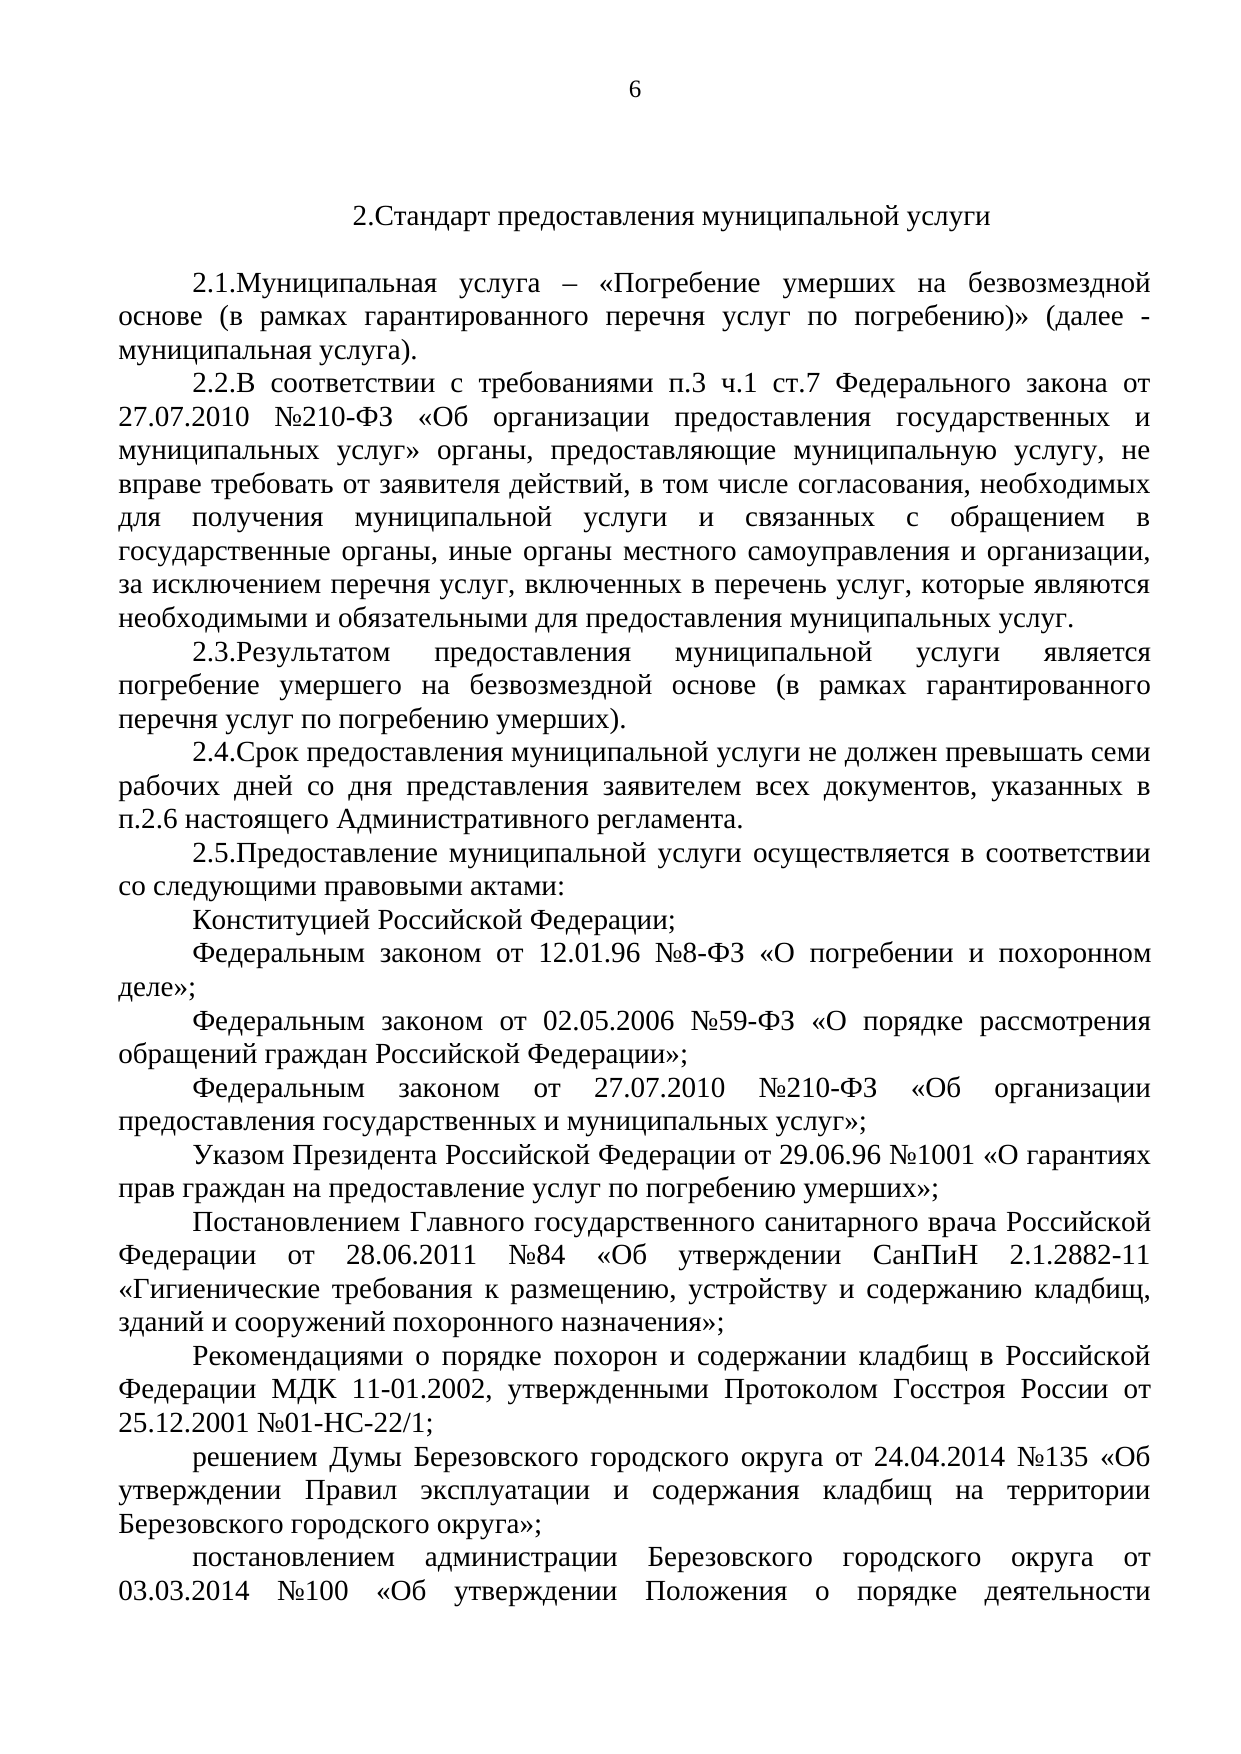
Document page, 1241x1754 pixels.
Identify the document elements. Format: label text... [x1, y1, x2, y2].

text 2.2.В соответствии с требованиями п.3 ч.1 ст.7 Федерального закона от 27.07.2010 №210-ФЗ «Об организации предоставления государственных и муниципальных услуг» органы, предоставляющие муниципальную услугу, не вправе требовать от заявителя действий, в том числе согласования, необходимых для получения муниципальной услуги и связанных с обращением в государственные органы, иные органы местного самоуправления и организации, за исключением перечня услуг, включенных в перечень услуг, которые являются необходимыми и обязательными для предоставления муниципальных услуг. [118, 365, 1152, 634]
text Федеральным законом от 02.05.2006 №59-ФЗ «О порядке рассмотрения обращений граждан Российской Федерации»; [118, 1003, 1152, 1070]
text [118, 1539, 1152, 1606]
text 2.4.Срок предоставления муниципальной услуги не должен превышать семи рабочих дней со дня представления заявителем всех документов, указанных в п.2.6 настоящего Административного регламента. [118, 734, 1152, 835]
text Федеральным законом от 27.07.2010 №210-ФЗ «Об организации предоставления государственных и муниципальных услуг»; [118, 1070, 1152, 1137]
text Постановлением Главного государственного санитарного врача Российской Федерации от 28.06.2011 №84 «Об утверждении СанПиН 2.1.2882-11 «Гигиенические требования к размещению, устройству и содержанию кладбищ, зданий и сооружений похоронного назначения»; [118, 1204, 1152, 1338]
text Федеральным законом от 12.01.96 №8-ФЗ «О погребении и похоронном деле»; [118, 936, 1152, 1003]
text Конституцией Российской Федерации; [118, 902, 1152, 936]
text 2.3.Результатом предоставления муниципальной услуги является погребение умершего на безвозмездной основе (в рамках гарантированного перечня услуг по погребению умерших). [118, 634, 1152, 734]
text 2.5.Предоставление муниципальной услуги осуществляется в соответствии со следующими правовыми актами: [118, 835, 1152, 902]
text 2.1.Муниципальная услуга – «Погребение умерших на безвозмездной основе (в рамках гарантированного перечня услуг по погребению)» (далее - муниципальная услуга). [118, 265, 1152, 365]
text Рекомендациями о порядке похорон и содержании кладбищ в Российской Федерации МДК 11-01.2002, утвержденными Протоколом Госстроя России от 25.12.2001 №01-НС-22/1; [118, 1338, 1152, 1439]
text 2.Стандарт предоставления муниципальной услуги [118, 198, 1152, 231]
text Указом Президента Российской Федерации от 29.06.96 №1001 «О гарантиях прав граждан на предоставление услуг по погребению умерших»; [118, 1137, 1152, 1204]
text решением Думы Березовского городского округа от 24.04.2014 №135 «Об утверждении Правил эксплуатации и содержания кладбищ на территории Березовского городского округа»; [118, 1439, 1152, 1539]
